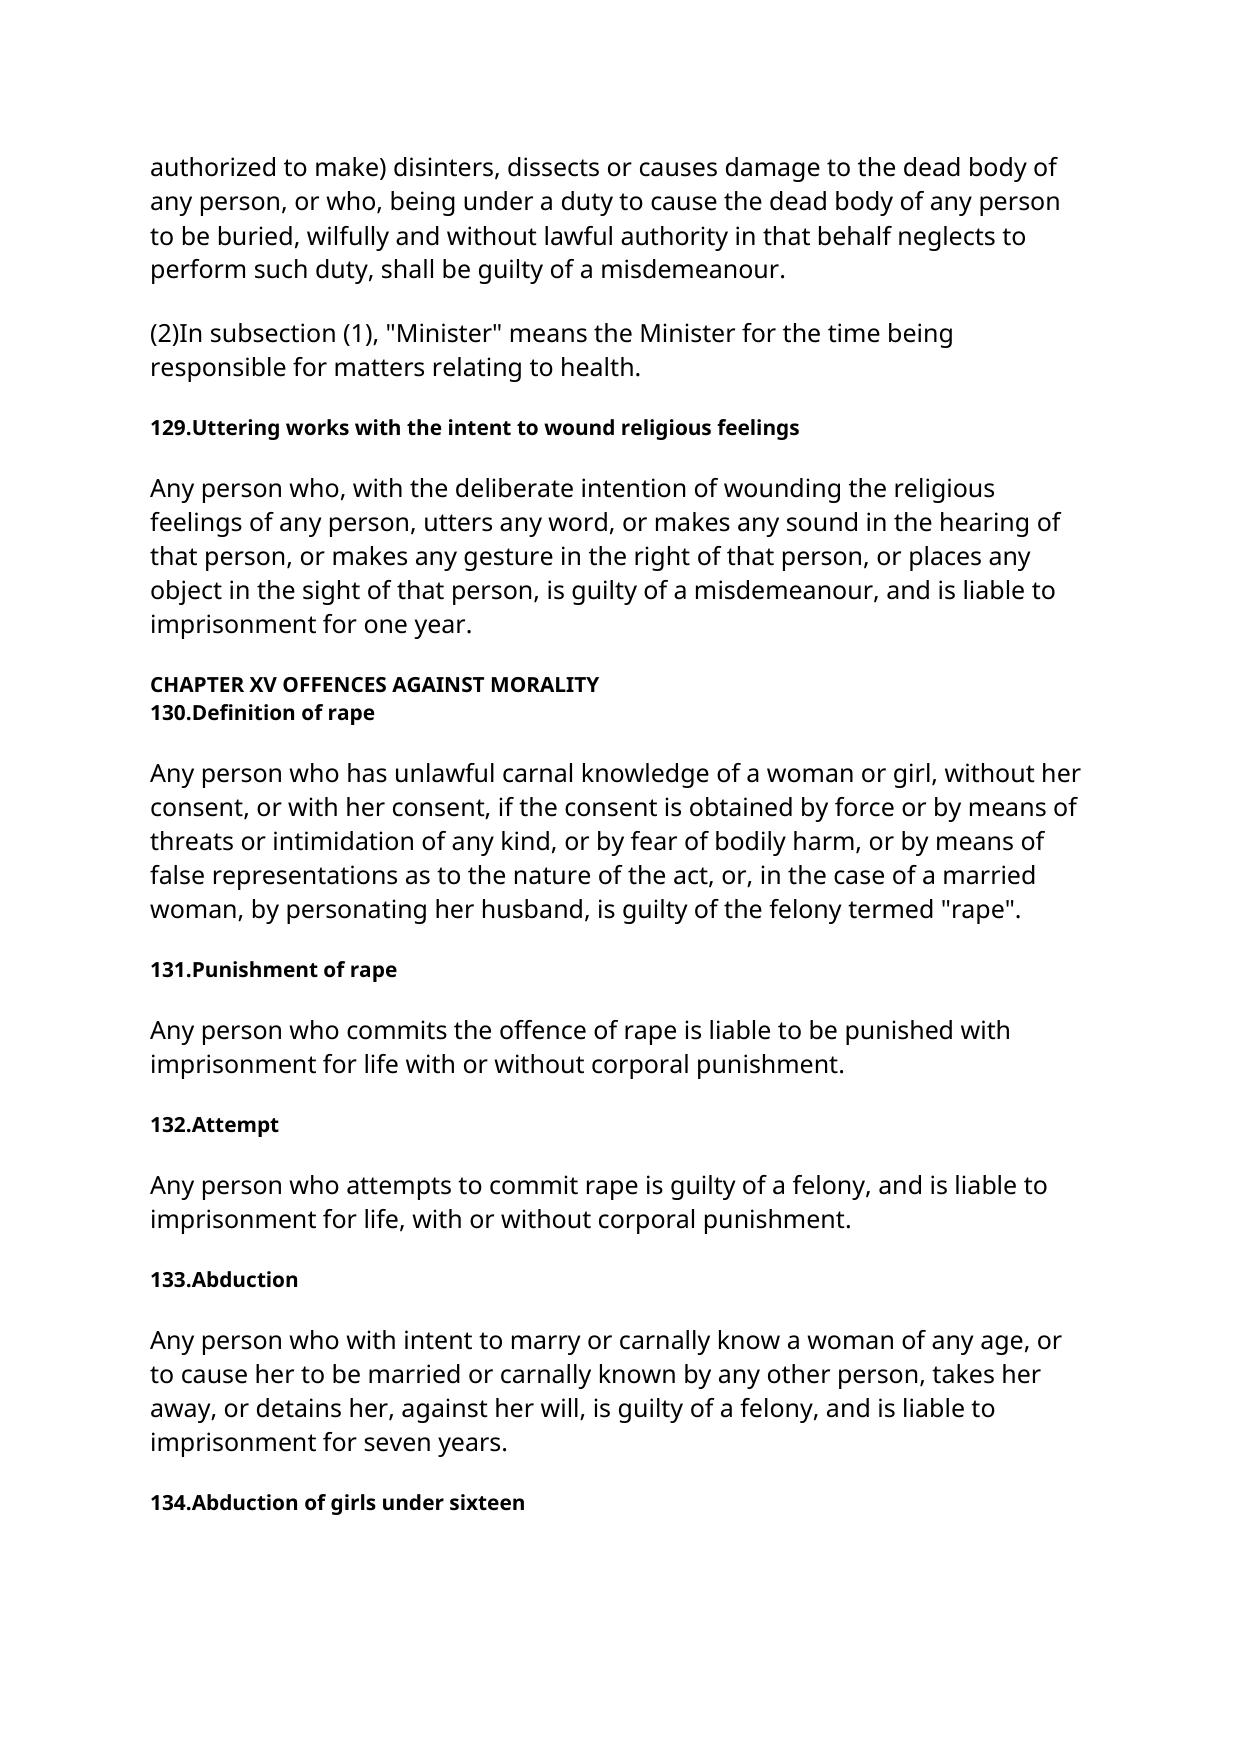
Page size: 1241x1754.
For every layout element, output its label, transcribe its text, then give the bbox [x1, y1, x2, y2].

text CHAPTER XV OFFENCES AGAINST MORALITY [150, 670, 1090, 698]
text (2)In subsection (1), "Minister" means the Minister for the time being responsible for matters relating to health. [150, 315, 1090, 383]
text 130.Definition of rape [150, 698, 1090, 727]
text Any person who, with the deliberate intention of wounding the religious feelings of any person, utters any word, or makes any sound in the hearing of that person, or makes any gesture in the right of that person, or places any object in the sight of that person, is guilty of a misdemeanour, and is liable to imprisonment for one year. [150, 470, 1090, 641]
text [150, 150, 1090, 286]
text 133.Abduction [150, 1265, 1090, 1293]
text Any person who has unlawful carnal knowledge of a woman or girl, without her consent, or with her consent, if the consent is obtained by force or by means of threats or intimidation of any kind, or by fear of bodily harm, or by means of false representations as to the nature of the act, or, in the case of a married woman, by personating her husband, is guilty of the felony termed "rape". [150, 756, 1090, 926]
text 129.Uttering works with the intent to wound religious feelings [150, 413, 1090, 441]
text 134.Abduction of girls under sixteen [150, 1488, 1090, 1517]
text 132.Attempt [150, 1110, 1090, 1139]
text Any person who attempts to commit rape is guilty of a felony, and is liable to imprisonment for life, with or without corporal punishment. [150, 1168, 1090, 1236]
text Any person who commits the offence of rape is liable to be punished with imprisonment for life with or without corporal punishment. [150, 1013, 1090, 1081]
text 131.Punishment of rape [150, 955, 1090, 984]
text Any person who with intent to marry or carnally know a woman of any age, or to cause her to be married or carnally known by any other person, takes her away, or detains her, against her will, is guilty of a felony, and is liable to imprisonment for seven years. [150, 1323, 1090, 1459]
